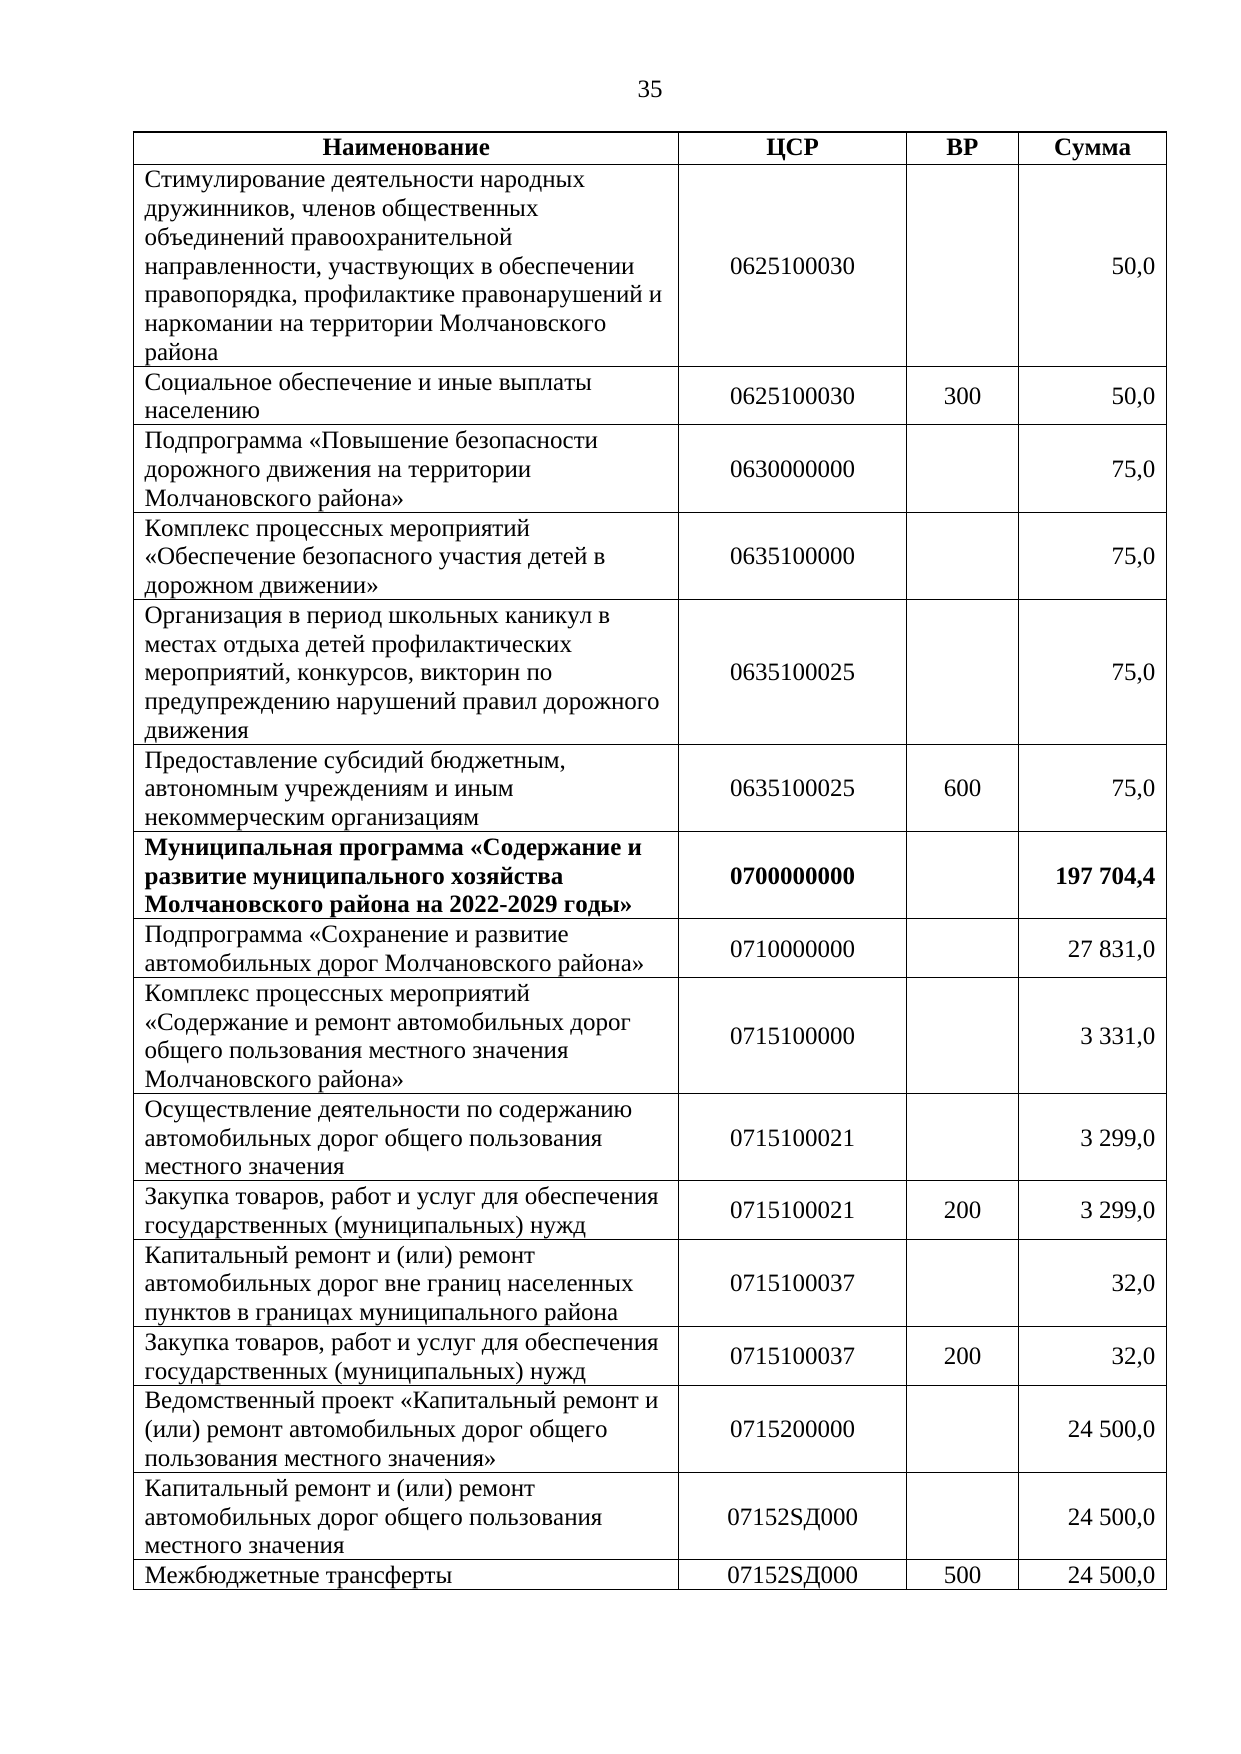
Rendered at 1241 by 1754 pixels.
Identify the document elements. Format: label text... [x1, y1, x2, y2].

table_cell 0635100025 [679, 745, 906, 831]
table_cell Межбюджетные трансферты [134, 1560, 678, 1589]
table_cell Комплекс процессных мероприятий «Обеспечение безопасного участия детей в дорожном движении» [134, 513, 678, 599]
table_cell Закупка товаров, работ и услуг для обеспечения государственных (муниципальных) нужд [134, 1181, 678, 1239]
table_cell 24 500,0 [1019, 1473, 1166, 1559]
table_cell [907, 1094, 1018, 1180]
table_cell 197 704,4 [1019, 832, 1166, 918]
table_cell [907, 832, 1018, 918]
table_cell 200 [907, 1181, 1018, 1239]
table_cell [907, 600, 1018, 744]
table_cell 0715200000 [679, 1386, 906, 1472]
table_cell [907, 425, 1018, 512]
table_cell [907, 919, 1018, 977]
table_cell Капитальный ремонт и (или) ремонт автомобильных дорог общего пользования местного значения [134, 1473, 678, 1559]
table_cell 07152SД000 [679, 1473, 906, 1559]
table_cell Подпрограмма «Повышение безопасности дорожного движения на территории Молчановского района» [134, 425, 678, 512]
table_cell 0635100025 [679, 600, 906, 744]
table_cell Капитальный ремонт и (или) ремонт автомобильных дорог вне границ населенных пунктов в границах муниципального района [134, 1240, 678, 1326]
table_cell [907, 978, 1018, 1093]
table_cell 0630000000 [679, 425, 906, 512]
table_cell 24 500,0 [1019, 1386, 1166, 1472]
table_cell Предоставление субсидий бюджетным, автономным учреждениям и иным некоммерческим организациям [134, 745, 678, 831]
table_cell 75,0 [1019, 745, 1166, 831]
table_cell [907, 513, 1018, 599]
table_cell [907, 1386, 1018, 1472]
table_cell 75,0 [1019, 425, 1166, 512]
table_cell 27 831,0 [1019, 919, 1166, 977]
table_cell Организация в период школьных каникул в местах отдыха детей профилактических мероприятий, конкурсов, викторин по предупреждению нарушений правил дорожного движения [134, 600, 678, 744]
table_header Наименование [134, 133, 678, 163]
table_cell 0715100021 [679, 1094, 906, 1180]
table_cell 600 [907, 745, 1018, 831]
table_cell 3 299,0 [1019, 1181, 1166, 1239]
table_cell 0715100037 [679, 1240, 906, 1326]
table_cell Закупка товаров, работ и услуг для обеспечения государственных (муниципальных) нужд [134, 1327, 678, 1384]
table_cell Ведомственный проект «Капитальный ремонт и (или) ремонт автомобильных дорог общего пользования местного значения» [134, 1386, 678, 1472]
table_cell Стимулирование деятельности народных дружинников, членов общественных объединений правоохранительной направленности, участвующих в обеспечении правопорядка, профилактике правонарушений и наркомании на территории Молчановского района [134, 165, 678, 366]
table_cell 0635100000 [679, 513, 906, 599]
table_cell 0625100030 [679, 367, 906, 424]
table_cell 32,0 [1019, 1240, 1166, 1326]
table_cell 75,0 [1019, 513, 1166, 599]
table_cell 3 331,0 [1019, 978, 1166, 1093]
table_cell 32,0 [1019, 1327, 1166, 1384]
table_header Сумма [1019, 133, 1166, 163]
table_header ВР [907, 133, 1018, 163]
table_cell 0700000000 [679, 832, 906, 918]
table_cell 0715100000 [679, 978, 906, 1093]
table_cell 200 [907, 1327, 1018, 1384]
table_cell Комплекс процессных мероприятий «Содержание и ремонт автомобильных дорог общего пользования местного значения Молчановского района» [134, 978, 678, 1093]
table_cell 3 299,0 [1019, 1094, 1166, 1180]
table_cell [907, 1473, 1018, 1559]
table_cell Муниципальная программа «Содержание и развитие муниципального хозяйства Молчановского района на 2022-2029 годы» [134, 832, 678, 918]
table_cell 50,0 [1019, 165, 1166, 366]
table_cell [907, 1240, 1018, 1326]
table_cell 50,0 [1019, 367, 1166, 424]
table_cell Социальное обеспечение и иные выплаты населению [134, 367, 678, 424]
table_cell Подпрограмма «Сохранение и развитие автомобильных дорог Молчановского района» [134, 919, 678, 977]
table_cell 0715100021 [679, 1181, 906, 1239]
table_cell [907, 165, 1018, 366]
table_header ЦСР [679, 133, 906, 163]
table_cell 0710000000 [679, 919, 906, 977]
table_cell 0715100037 [679, 1327, 906, 1384]
table_cell 500 [907, 1560, 1018, 1589]
table_cell 0625100030 [679, 165, 906, 366]
table_cell 07152SД000 [679, 1560, 906, 1589]
table_cell 75,0 [1019, 600, 1166, 744]
table_cell Осуществление деятельности по содержанию автомобильных дорог общего пользования местного значения [134, 1094, 678, 1180]
table_cell 24 500,0 [1019, 1560, 1166, 1589]
table_cell 300 [907, 367, 1018, 424]
